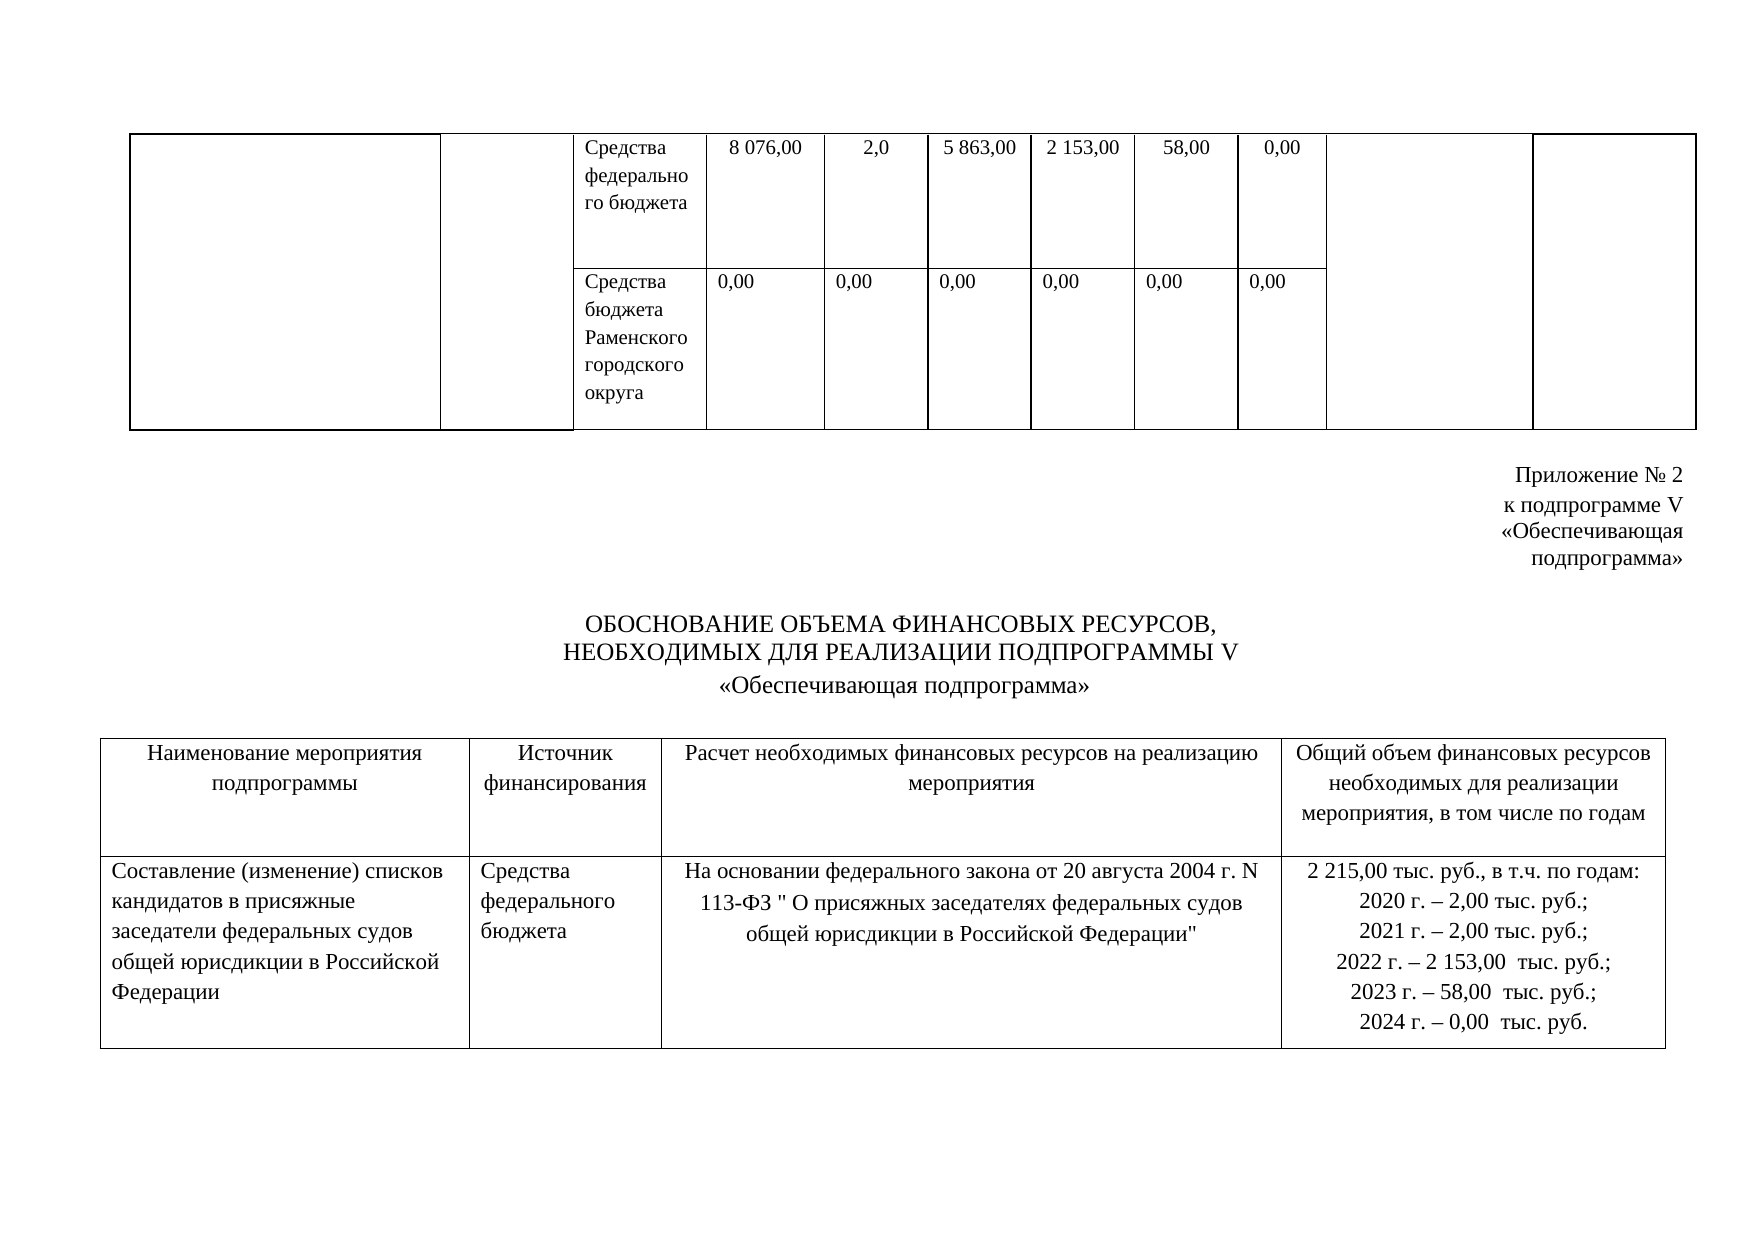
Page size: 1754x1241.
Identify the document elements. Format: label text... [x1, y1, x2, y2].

table_header Наименование мероприятия подпрограммы [101, 739, 469, 856]
text «Обеспечивающая подпрограмма» [118, 670, 1683, 699]
table_cell [1534, 135, 1695, 428]
table_cell 58,00 [1135, 134, 1238, 268]
table_cell 8 076,00 [707, 134, 824, 268]
table_cell 0,00 [707, 269, 824, 428]
table_cell [1327, 134, 1532, 428]
table_cell 0,00 [1135, 269, 1237, 428]
table_header Расчет необходимых финансовых ресурсов на реализацию мероприятия [662, 739, 1281, 856]
table_cell 2 153,00 [1032, 134, 1134, 268]
table_cell 0,00 [1032, 269, 1134, 428]
table_cell Средства федерального бюджета [574, 134, 706, 268]
table_cell 5 863,00 [929, 134, 1031, 268]
table_cell [441, 134, 573, 428]
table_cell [470, 857, 661, 1048]
table_cell На основании федерального закона от 20 августа 2004 г. N 113-ФЗ " О присяжных заседателях федеральных судов общей юрисдикции в Российской Федерации" [662, 857, 1281, 1048]
table_cell 2,0 [825, 134, 928, 268]
text «Обеспечивающая подпрограмма» [1403, 517, 1683, 570]
table_cell Средства бюджета Раменского городского округа [574, 269, 706, 428]
text ОБОСНОВАНИЕ ОБЪЕМА ФИНАНСОВЫХ РЕСУРСОВ, [118, 609, 1683, 637]
text Приложение № 2 [1403, 461, 1683, 487]
table_cell 0,00 [929, 269, 1030, 428]
text НЕОБХОДИМЫХ ДЛЯ РЕАЛИЗАЦИИ ПОДПРОГРАММЫ V [118, 637, 1683, 666]
table_cell 0,00 [825, 269, 927, 428]
table_cell 0,00 [1239, 269, 1326, 428]
table_cell 0,00 [1239, 134, 1326, 268]
text к подпрограмме V [1403, 491, 1683, 517]
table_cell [131, 135, 440, 428]
table_cell Составление (изменение) списков кандидатов в присяжные заседатели федеральных судов общей юрисдикции в Российской Федерации [101, 857, 469, 1048]
table_header Общий объем финансовых ресурсов необходимых для реализации мероприятия, в том числе по годам [1282, 739, 1665, 856]
table_header Источник финансирования [470, 739, 661, 856]
table_cell 2 215,00 тыс. руб., в т.ч. по годам: 2020 г. – 2,00 тыс. руб.; 2021 г. – 2,00 тыс. руб.; 2022 г. – 2 153,00 тыс. руб.; 2023 г. – 58,00 тыс. руб.; 2024 г. – 0,00 тыс. руб. [1282, 857, 1665, 1048]
